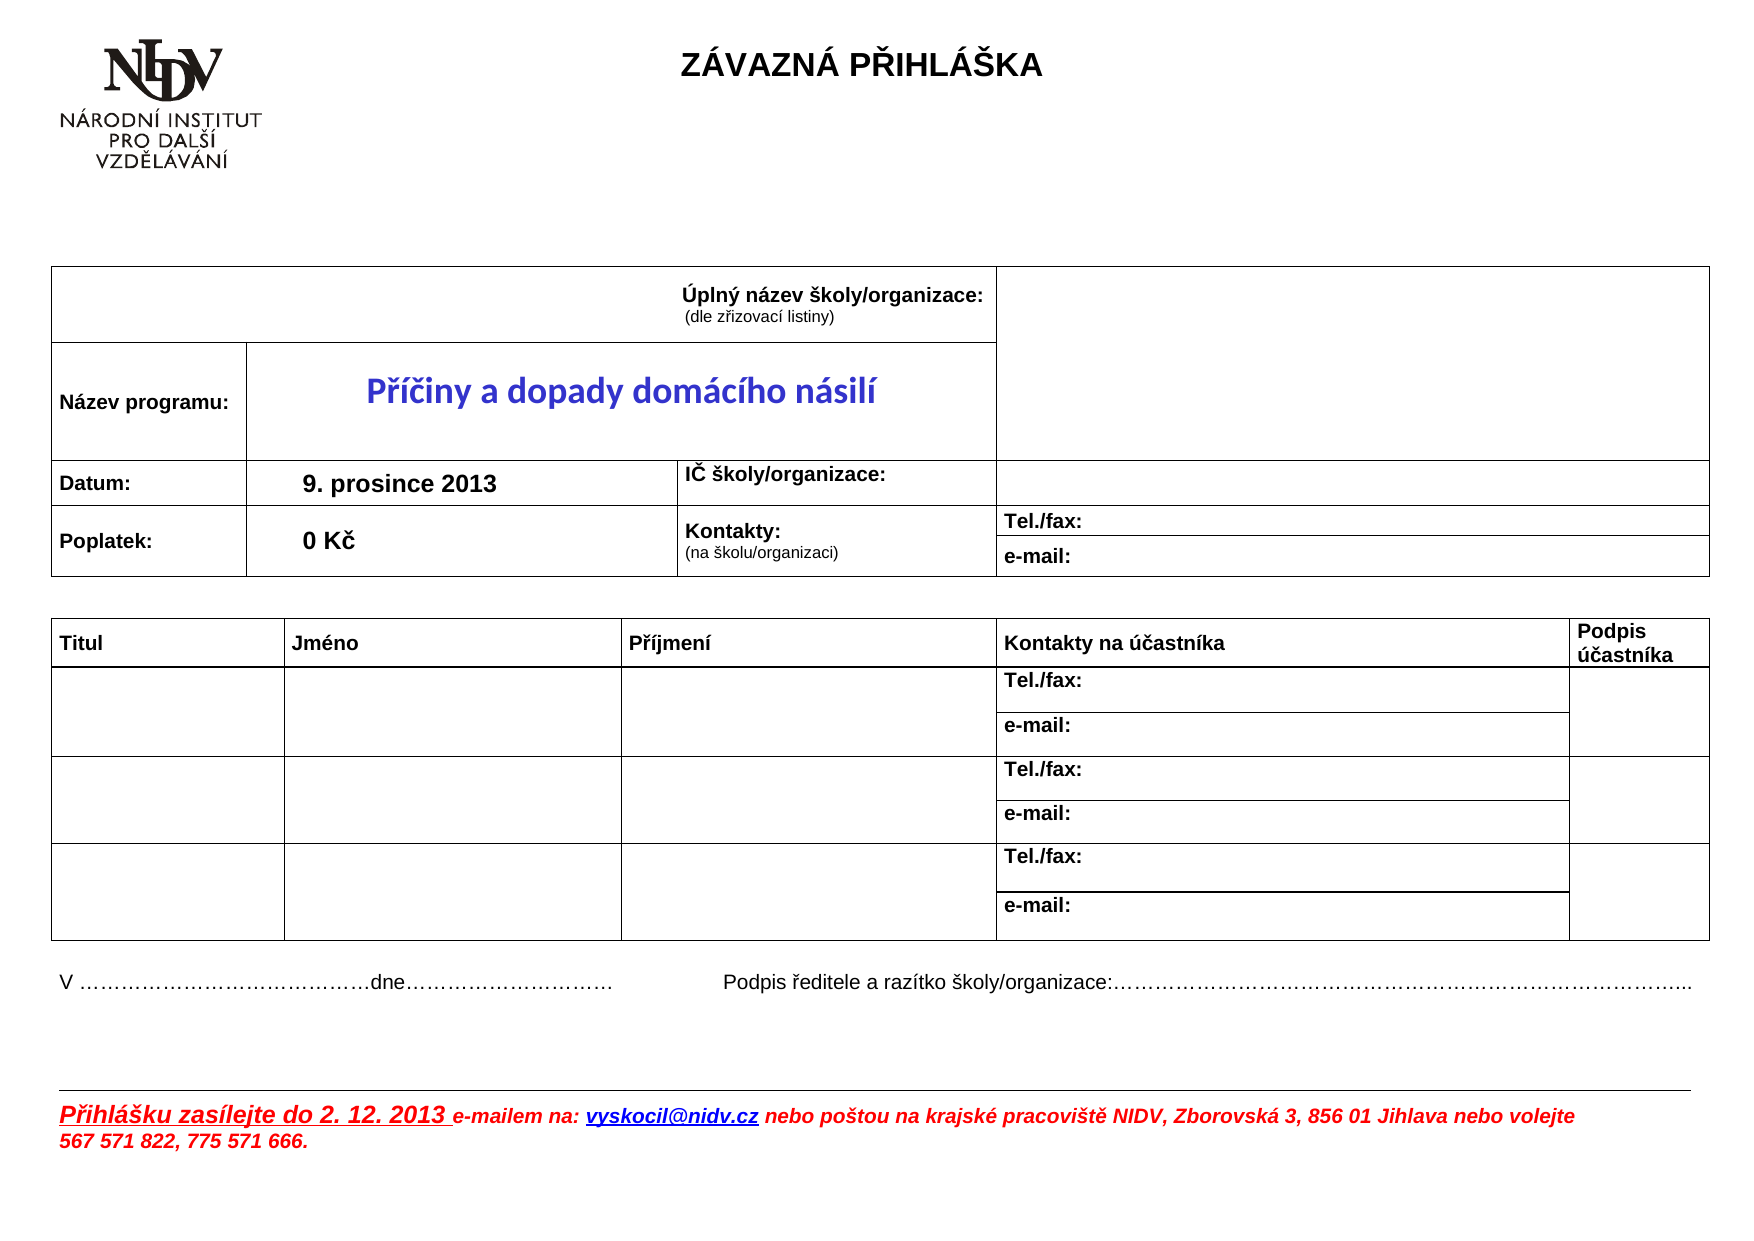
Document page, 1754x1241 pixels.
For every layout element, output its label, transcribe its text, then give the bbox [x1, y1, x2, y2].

table_cell [285, 668, 621, 756]
table_cell e-mail: [997, 893, 1569, 940]
table_cell Tel./fax: [997, 506, 1709, 535]
table_header Podpis účastníka [1570, 619, 1709, 666]
table_cell [622, 844, 996, 940]
table_cell e-mail: [997, 801, 1569, 842]
table_cell [285, 844, 621, 940]
table_cell Poplatek: [52, 506, 246, 576]
table_header Příjmení [622, 619, 996, 666]
table_cell 0 Kč [247, 506, 677, 576]
table_cell 9. prosince 2013 [247, 461, 677, 504]
table_cell Příčiny a dopady domácího násilí [247, 343, 996, 460]
table_cell [622, 757, 996, 842]
table_cell [52, 757, 284, 842]
table_cell IČ školy/organizace: [678, 461, 996, 504]
table_cell [1570, 668, 1709, 756]
text V ……………………………………dne………………………… Podpis ředitele a razítko školy/organizace:………………………………………………………………………... [59, 970, 1695, 994]
table_cell Tel./fax: [997, 668, 1569, 712]
table_cell e-mail: [997, 713, 1569, 756]
table_cell e-mail: [997, 536, 1709, 576]
table_cell [285, 757, 621, 842]
table_cell Datum: [52, 461, 246, 504]
table_header Úplný název školy/organizace: (dle zřizovací listiny) [52, 267, 996, 342]
table_cell Tel./fax: [997, 757, 1569, 800]
table_cell [1570, 757, 1709, 842]
table_cell [1570, 844, 1709, 940]
table_header [997, 267, 1709, 460]
text Přihlášku zasílejte do 2. 12. 2013 e-mailem na: vyskocil@nidv.cz nebo poštou na krajské pracoviště NIDV, Zborovská 3, 856 01 Jihlava nebo volejte 567 571 822, 775 571 666. [59, 1100, 1695, 1152]
table_cell [622, 668, 996, 756]
table_cell [997, 461, 1709, 504]
table_header Kontakty na účastníka [997, 619, 1569, 666]
table_cell Název programu: [52, 343, 246, 460]
table_cell Tel./fax: [997, 844, 1569, 891]
table_cell [52, 844, 284, 940]
table_header Titul [52, 619, 284, 666]
table_cell [52, 668, 284, 756]
table_header Jméno [285, 619, 621, 666]
table_cell Kontakty: (na školu/organizaci) [678, 506, 996, 576]
